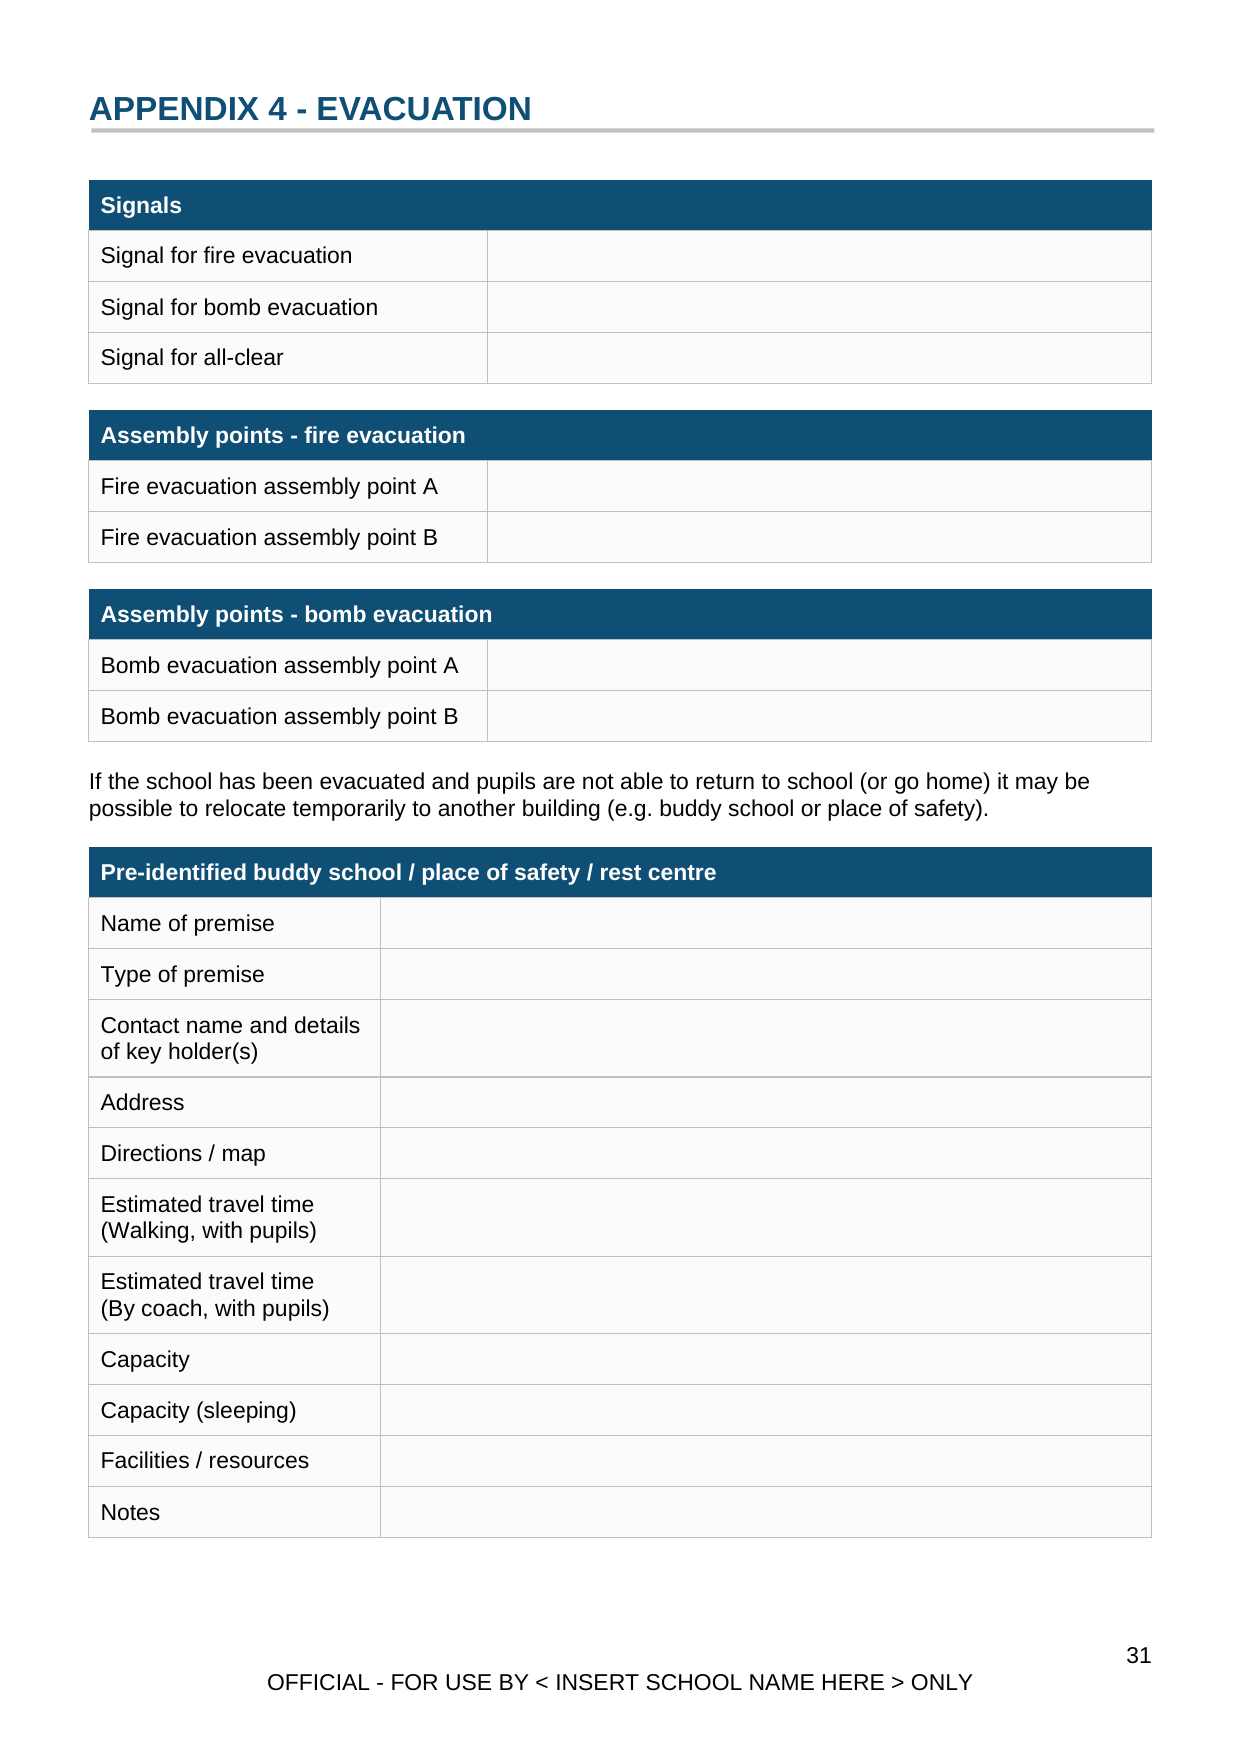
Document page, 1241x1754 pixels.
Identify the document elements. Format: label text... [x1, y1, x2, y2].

subtitle APPENDIX 4 - EVACUATION [89, 89, 1152, 127]
table_cell Address [89, 1078, 380, 1127]
table_cell Capacity [89, 1334, 380, 1384]
table_cell Facilities / resources [89, 1436, 380, 1486]
table_cell Type of premise [89, 949, 380, 999]
table_cell Directions / map [89, 1128, 380, 1178]
table_cell [381, 1078, 1151, 1127]
table_cell [488, 231, 1151, 281]
table_cell Signal for all-clear [89, 333, 487, 382]
table_cell Capacity (sleeping) [89, 1385, 380, 1435]
table_cell Estimated travel time (Walking, with pupils) [89, 1179, 380, 1256]
table_cell [488, 282, 1151, 332]
table_cell [488, 333, 1151, 382]
table_cell Notes [89, 1487, 380, 1537]
table_cell [381, 1179, 1151, 1256]
table_cell [381, 1128, 1151, 1178]
table_cell Fire evacuation assembly point B [89, 512, 487, 562]
table_cell Signal for bomb evacuation [89, 282, 487, 332]
table_header Assembly points - bomb evacuation [89, 589, 1152, 639]
table_cell Contact name and details of key holder(s) [89, 1000, 380, 1076]
table_header Pre-identified buddy school / place of safety / rest centre [89, 847, 1152, 897]
table_cell Signal for fire evacuation [89, 231, 487, 281]
text If the school has been evacuated and pupils are not able to return to school (or go home) it may be possible to relocate temporarily to another building (e.g. buddy school or place of safety). [89, 768, 1152, 821]
table_cell Bomb evacuation assembly point B [89, 691, 487, 741]
table_cell Fire evacuation assembly point A [89, 461, 487, 511]
table_cell [488, 691, 1151, 741]
table_cell [381, 1436, 1151, 1486]
table_cell Name of premise [89, 898, 380, 948]
table_cell [381, 1385, 1151, 1435]
table_cell [381, 1257, 1151, 1333]
table_cell [381, 1487, 1151, 1537]
table_cell [488, 640, 1151, 690]
table_cell Estimated travel time (By coach, with pupils) [89, 1257, 380, 1333]
table_cell Bomb evacuation assembly point A [89, 640, 487, 690]
table_cell [488, 461, 1151, 511]
table_header Signals [89, 180, 1152, 230]
table_cell [381, 1000, 1151, 1076]
table_cell [381, 1334, 1151, 1384]
table_cell [381, 898, 1151, 948]
table_header Assembly points - fire evacuation [89, 410, 1152, 460]
table_cell [381, 949, 1151, 999]
table_cell [488, 512, 1151, 562]
